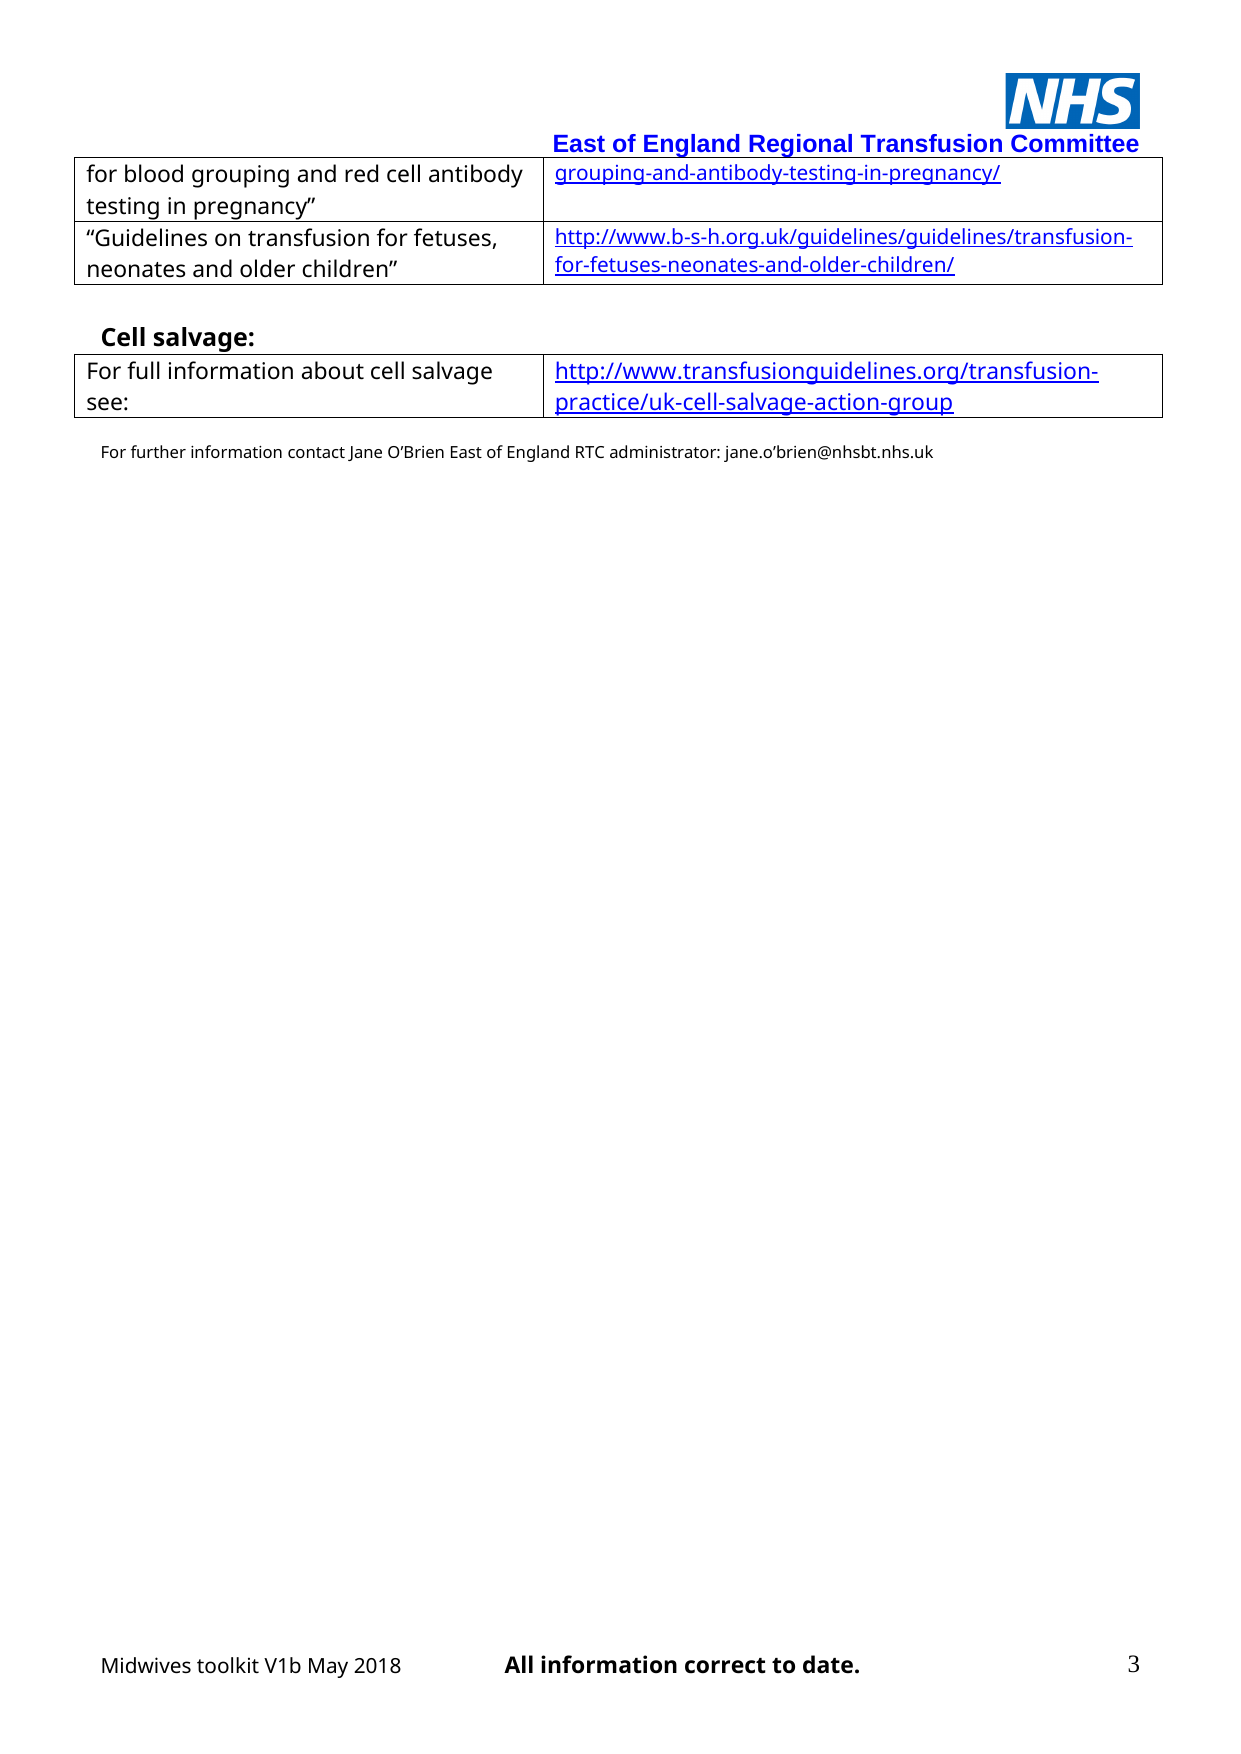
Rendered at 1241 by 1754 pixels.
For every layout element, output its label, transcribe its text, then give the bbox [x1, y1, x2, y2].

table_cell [75, 158, 543, 221]
table_header For full information about cell salvage see: [75, 355, 543, 417]
text Cell salvage: [100, 319, 1140, 353]
table_cell “Guidelines on transfusion for fetuses, neonates and older children” [75, 222, 543, 284]
text For further information contact Jane O’Brien East of England RTC administrator: jane.o’brien@nhsbt.nhs.uk [100, 441, 1140, 463]
picture [1005, 73, 1140, 129]
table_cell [544, 158, 1162, 221]
table_header http://www.transfusionguidelines.org/transfusion-practice/uk-cell-salvage-action-group [544, 355, 1162, 417]
table_cell http://www.b-s-h.org.uk/guidelines/guidelines/transfusion-for-fetuses-neonates-and-older-children/ [544, 222, 1162, 284]
